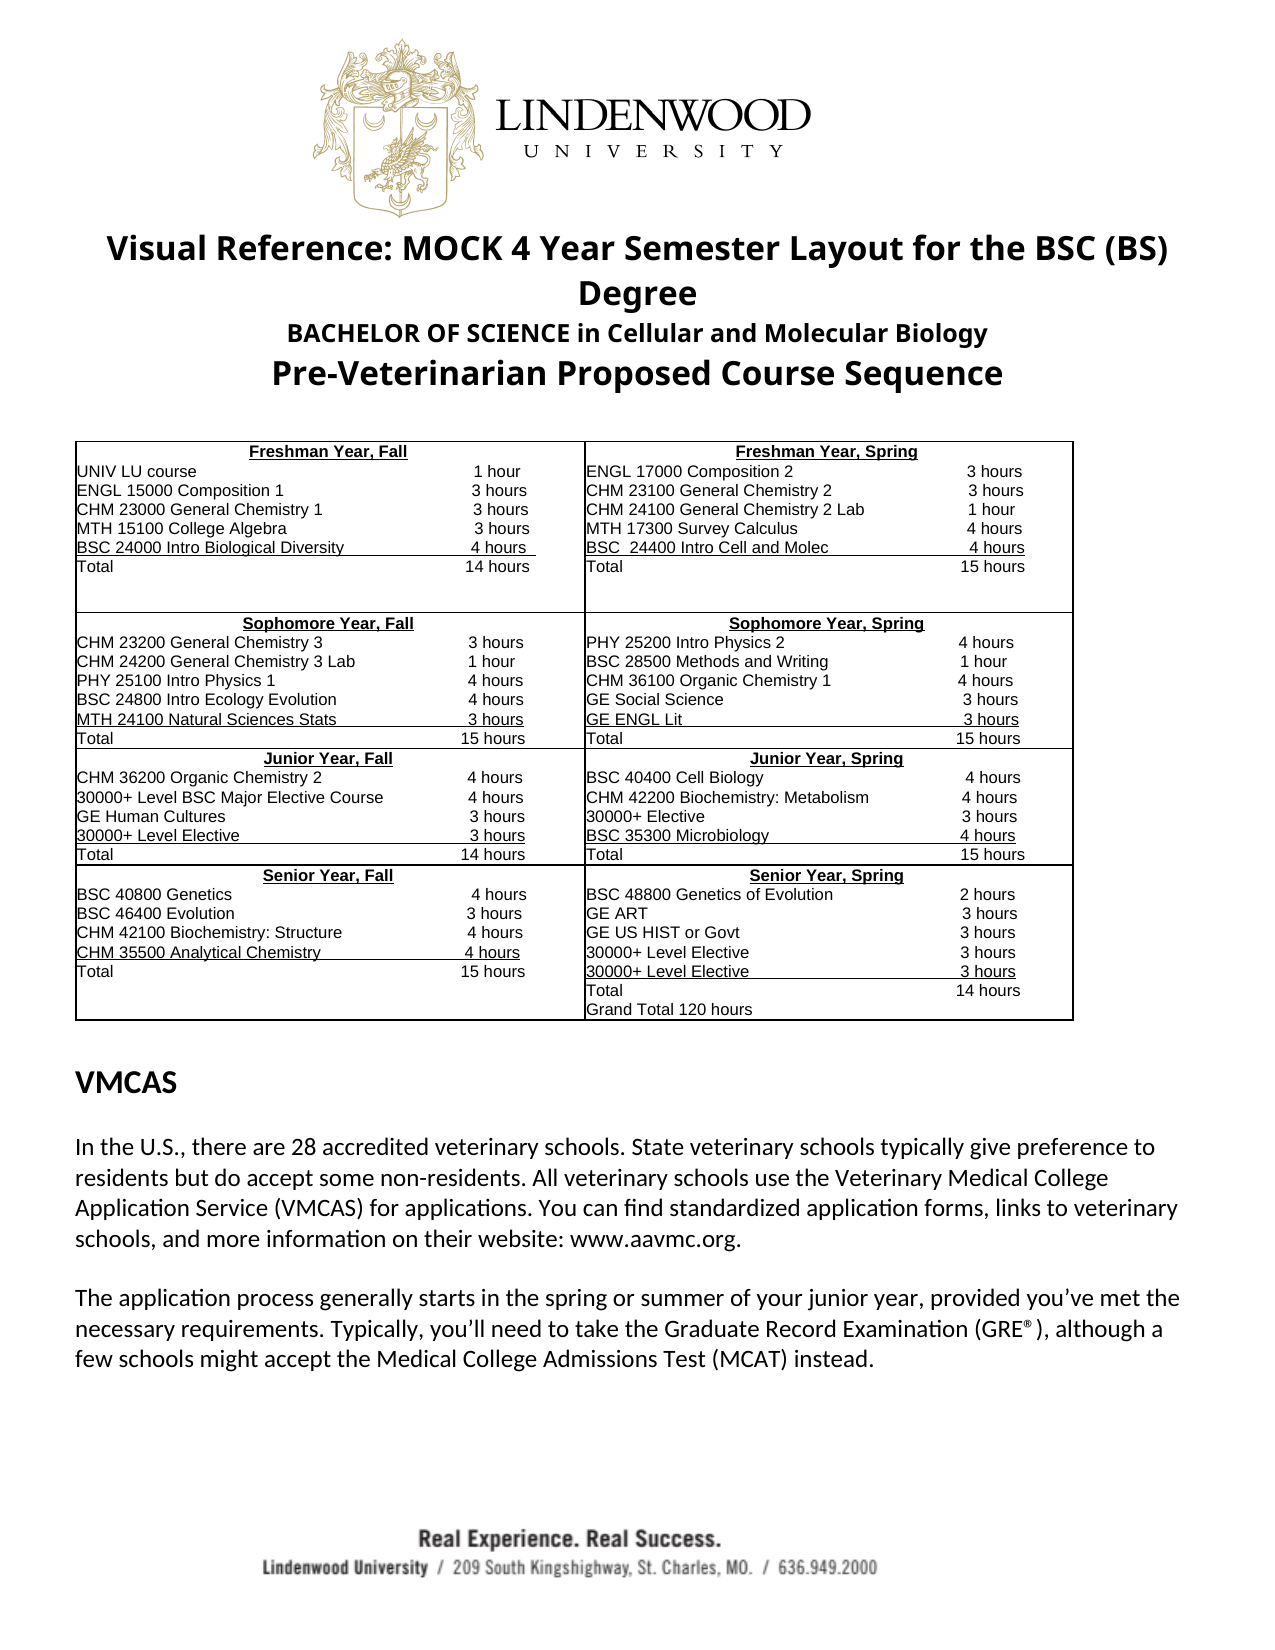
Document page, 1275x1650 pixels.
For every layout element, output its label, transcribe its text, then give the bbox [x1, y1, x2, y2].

table_header Freshman Year, Spring ENGL 17000 Composition 2 3 hours CHM 23100 General Chemistry 2 3 hours CHM 24100 General Chemistry 2 Lab 1 hour MTH 17300 Survey Calculus 4 hours BSC 24400 Intro Cell and Molec 4 hours Total 15 hours [586, 442, 1072, 612]
table_cell Senior Year, Spring BSC 48800 Genetics of Evolution 2 hours GE ART 3 hours GE US HIST or Govt 3 hours 30000+ Level Elective 3 hours 30000+ Level Elective 3 hours Total 14 hours Grand Total 120 hours [586, 866, 1072, 1019]
text In the U.S., there are 28 accredited veterinary schools. State veterinary schools typically give preference to residents but do accept some non-residents. All veterinary schools use the Veterinary Medical College Application Service (VMCAS) for applications. You can find standardized application forms, links to veterinary schools, and more information on their website: www.aavmc.org. [75, 1131, 1200, 1253]
text VMCAS [75, 1061, 1200, 1102]
table_cell Junior Year, Fall CHM 36200 Organic Chemistry 2 4 hours 30000+ Level BSC Major Elective Course 4 hours GE Human Cultures 3 hours 30000+ Level Elective 3 hours Total 14 hours [77, 749, 584, 864]
table_cell Sophomore Year, Spring PHY 25200 Intro Physics 2 4 hours BSC 28500 Methods and Writing 1 hour CHM 36100 Organic Chemistry 1 4 hours GE Social Science 3 hours GE ENGL Lit 3 hours Total 15 hours [586, 613, 1072, 748]
picture [0, 0, 1198, 225]
text Pre-Veterinarian Proposed Course Sequence [75, 349, 1200, 395]
text The application process generally starts in the spring or summer of your junior year, provided you’ve met the necessary requirements. Typically, you’ll need to take the Graduate Record Examination (GRE®), although a few schools might accept the Medical College Admissions Test (MCAT) instead. [75, 1282, 1200, 1374]
table_cell Junior Year, Spring BSC 40400 Cell Biology 4 hours CHM 42200 Biochemistry: Metabolism 4 hours 30000+ Elective 3 hours BSC 35300 Microbiology 4 hours Total 15 hours [586, 749, 1072, 864]
text BACHELOR OF SCIENCE in Cellular and Molecular Biology [75, 315, 1200, 349]
table_cell Sophomore Year, Fall CHM 23200 General Chemistry 3 3 hours CHM 24200 General Chemistry 3 Lab 1 hour PHY 25100 Intro Physics 1 4 hours BSC 24800 Intro Ecology Evolution 4 hours MTH 24100 Natural Sciences Stats 3 hours Total 15 hours [77, 613, 584, 748]
table_header Freshman Year, Fall UNIV LU course 1 hour ENGL 15000 Composition 1 3 hours CHM 23000 General Chemistry 1 3 hours MTH 15100 College Algebra 3 hours BSC 24000 Intro Biological Diversity 4 hours Total 14 hours [77, 442, 584, 612]
text Visual Reference: MOCK 4 Year Semester Layout for the BSC (BS) Degree [75, 224, 1200, 315]
table_cell Senior Year, Fall BSC 40800 Genetics 4 hours BSC 46400 Evolution 3 hours CHM 42100 Biochemistry: Structure 4 hours CHM 35500 Analytical Chemistry 4 hours Total 15 hours [77, 866, 584, 1019]
